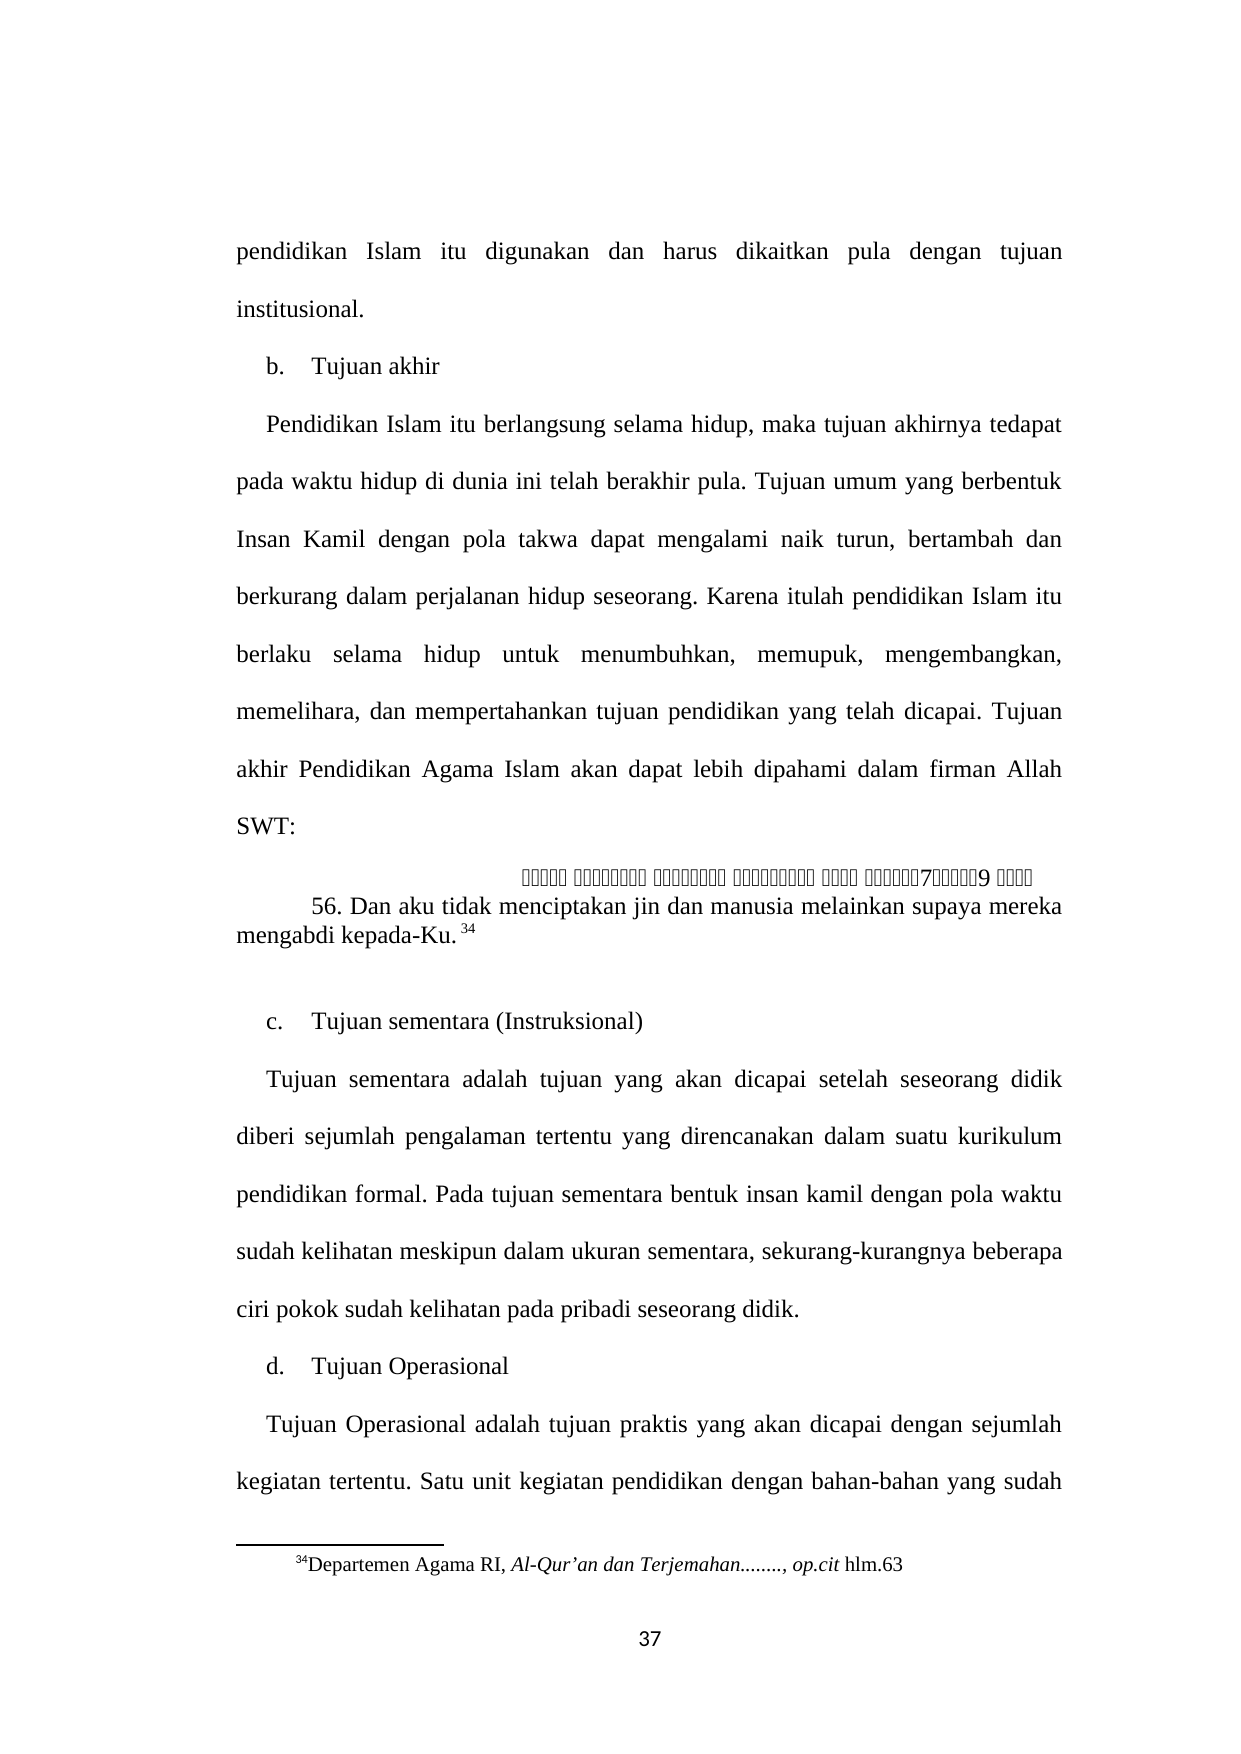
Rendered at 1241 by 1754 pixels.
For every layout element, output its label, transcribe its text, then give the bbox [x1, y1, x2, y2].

text 56. Dan aku tidak menciptakan jin dan manusia melainkan supaya mereka mengabdi kepada-Ku. [236, 891, 1063, 949]
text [236, 1409, 1063, 1495]
text Tujuan sementara adalah tujuan yang akan dicapai setelah seseorang didik diberi sejumlah pengalaman tertentu yang direncanakan dalam suatu kurikulum pendidikan formal. Pada tujuan sementara bentuk insan kamil dengan pola waktu sudah kelihatan meskipun dalam ukuran sementara, sekurang-kurangnya beberapa ciri pokok sudah kelihatan pada pribadi seseorang didik. [236, 1064, 1063, 1323]
list Tujuan sementara (Instruksional) [236, 1006, 1063, 1035]
list Tujuan akhir [236, 351, 1063, 380]
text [236, 236, 1063, 322]
list Tujuan Operasional [236, 1351, 1063, 1380]
text Pendidikan Islam itu berlangsung selama hidup, maka tujuan akhirnya tedapat pada waktu hidup di dunia ini telah berakhir pula. Tujuan umum yang berbentuk Insan Kamil dengan pola takwa dapat mengalami naik turun, bertambah dan berkurang dalam perjalanan hidup seseorang. Karena itulah pendidikan Islam itu berlaku selama hidup untuk menumbuhkan, memupuk, mengembangkan, memelihara, dan mempertahankan tujuan pendidikan yang telah dicapai. Tujuan akhir Pendidikan Agama Islam akan dapat lebih dipahami dalam firman Allah SWT: [236, 409, 1063, 840]
